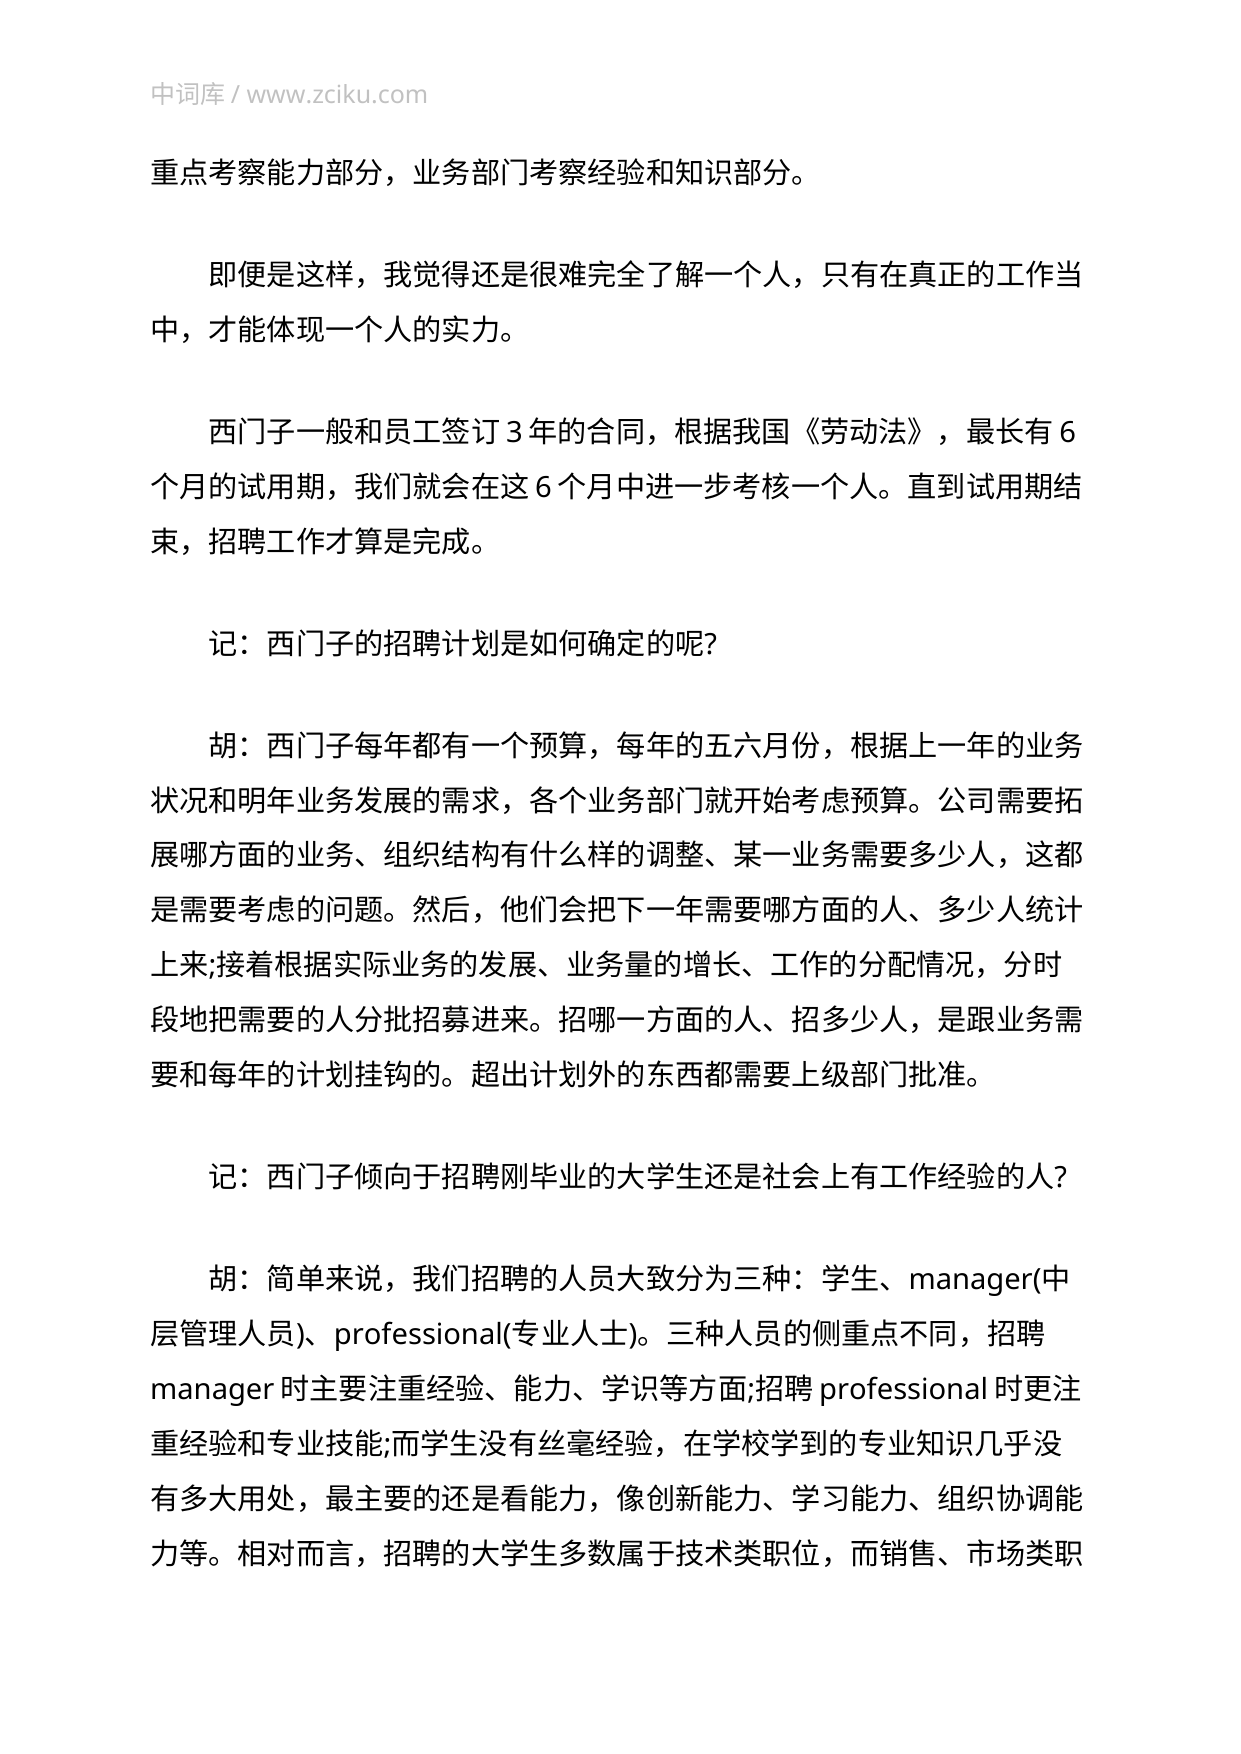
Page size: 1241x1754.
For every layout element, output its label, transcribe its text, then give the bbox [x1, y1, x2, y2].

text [150, 150, 1090, 192]
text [150, 1255, 1090, 1573]
text 西门子一般和员工签订3年的合同，根据我国《劳动法》，最长有6个月的试用期，我们就会在这6个月中进一步考核一个人。直到试用期结束，招聘工作才算是完成。 [150, 408, 1090, 561]
text 胡：西门子每年都有一个预算，每年的五六月份，根据上一年的业务状况和明年业务发展的需求，各个业务部门就开始考虑预算。公司需要拓展哪方面的业务、组织结构有什么样的调整、某一业务需要多少人，这都是需要考虑的问题。然后，他们会把下一年需要哪方面的人、多少人统计上来;接着根据实际业务的发展、业务量的增长、工作的分配情况，分时段地把需要的人分批招募进来。招哪一方面的人、招多少人，是跟业务需要和每年的计划挂钩的。超出计划外的东西都需要上级部门批准。 [150, 722, 1090, 1094]
text 记：西门子倾向于招聘刚毕业的大学生还是社会上有工作经验的人? [150, 1153, 1090, 1196]
text 记：西门子的招聘计划是如何确定的呢? [150, 620, 1090, 663]
text 即便是这样，我觉得还是很难完全了解一个人，只有在真正的工作当中，才能体现一个人的实力。 [150, 252, 1090, 349]
